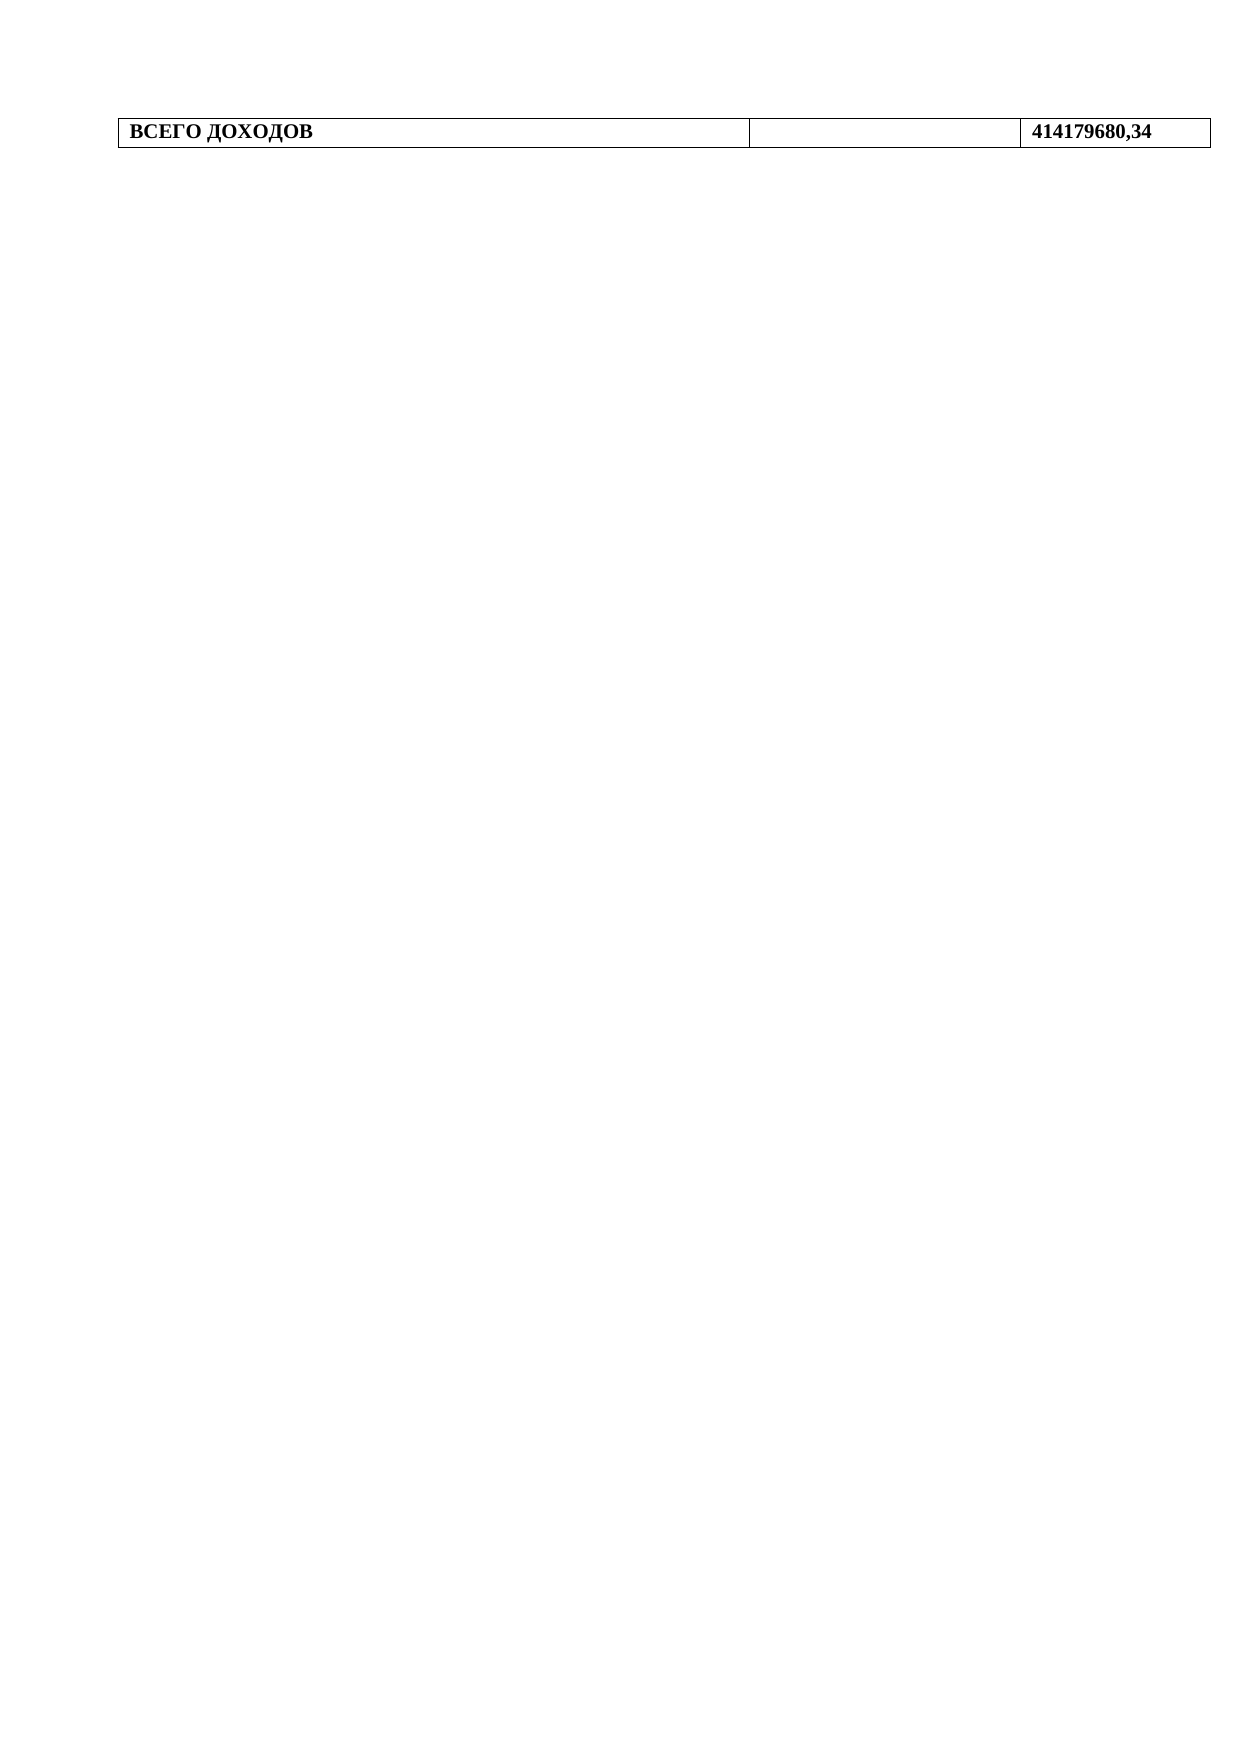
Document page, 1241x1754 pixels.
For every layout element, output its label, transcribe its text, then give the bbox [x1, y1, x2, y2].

table_cell 414179680,34 [1021, 119, 1210, 147]
table_cell ВСЕГО ДОХОДОВ [119, 119, 749, 147]
table_cell [750, 119, 1020, 147]
